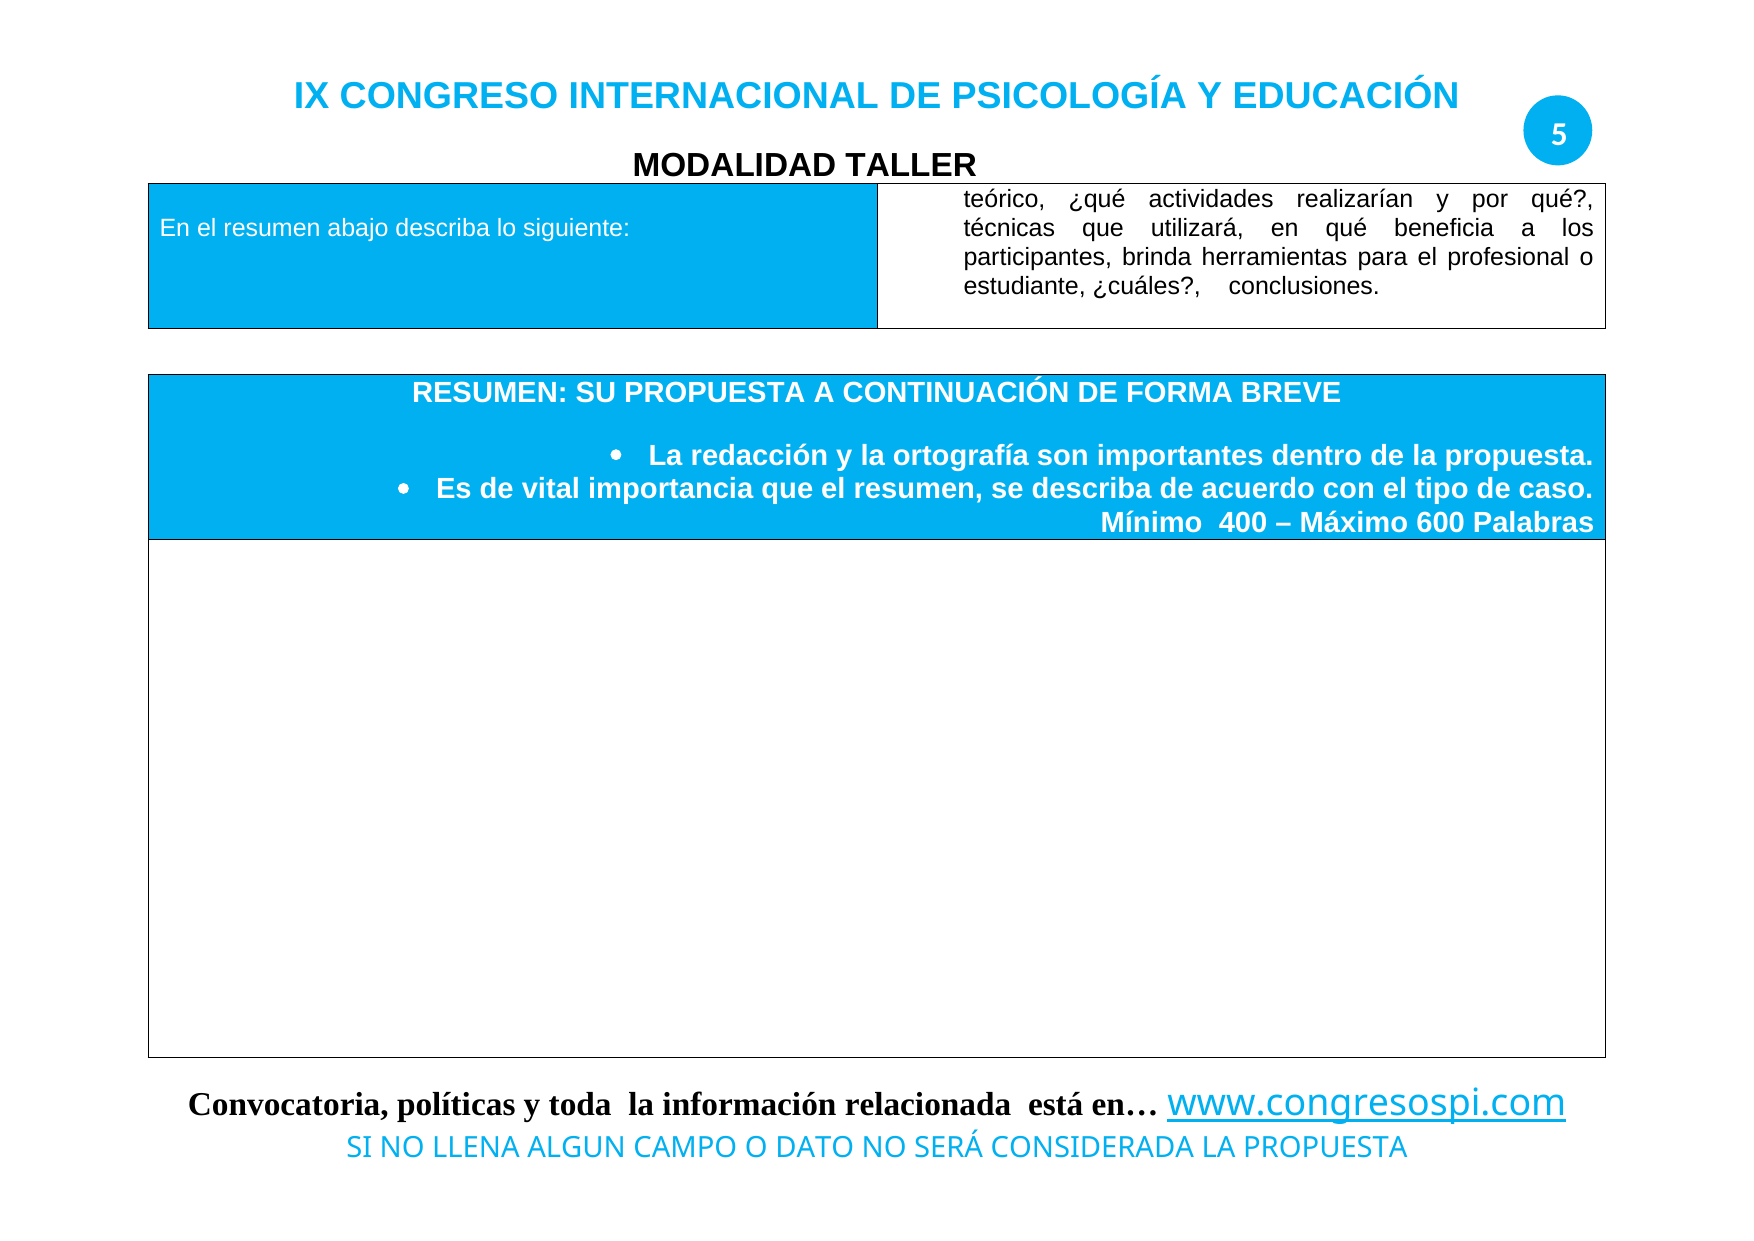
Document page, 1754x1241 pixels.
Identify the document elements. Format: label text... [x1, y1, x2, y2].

table_cell [149, 540, 1605, 1057]
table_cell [878, 184, 1605, 328]
table_header RESUMEN: SU PROPUESTA A CONTINUACIÓN DE FORMA BREVE La redacción y la ortografía son importantes dentro de la propuesta. Es de vital importancia que el resumen, se describa de acuerdo con el tipo de caso. Mínimo 400 – Máximo 600 Palabras [149, 375, 1605, 539]
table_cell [149, 184, 877, 328]
